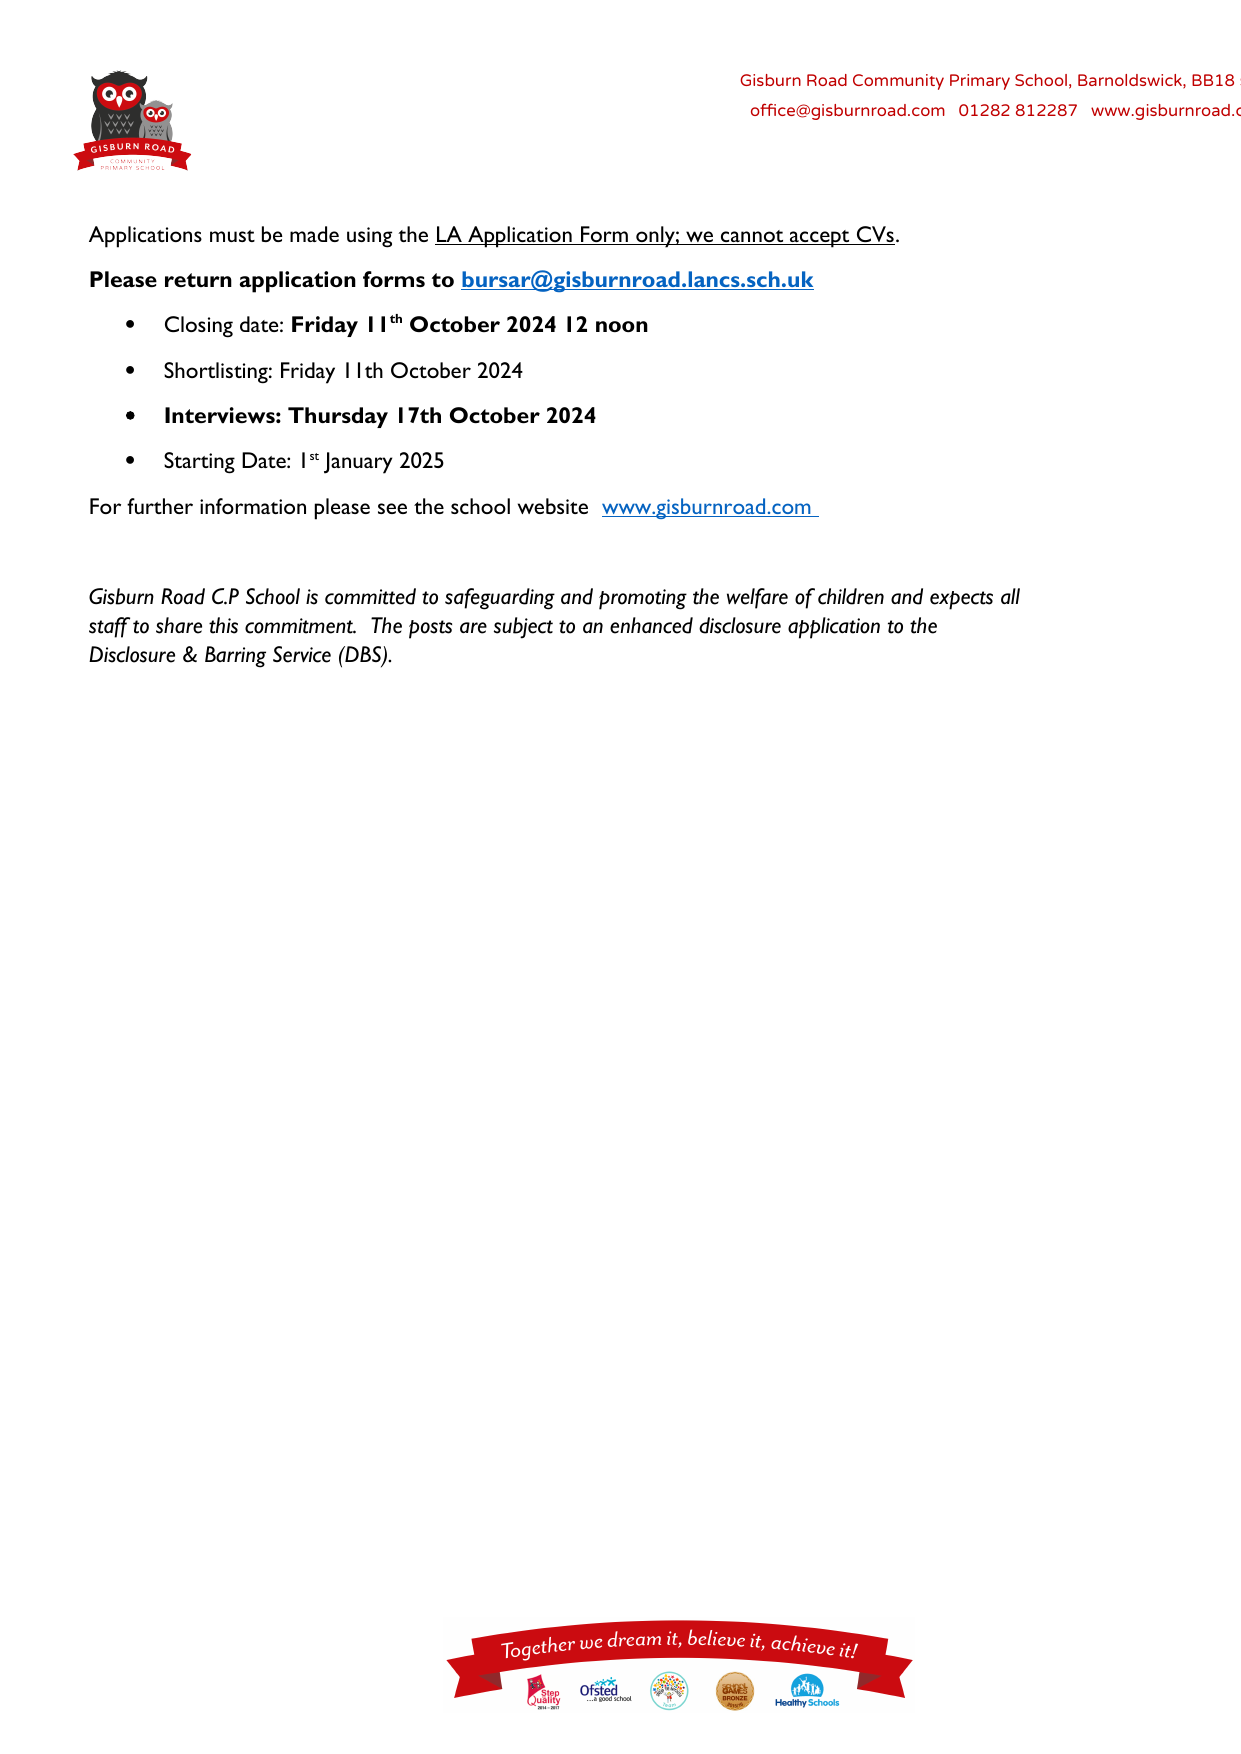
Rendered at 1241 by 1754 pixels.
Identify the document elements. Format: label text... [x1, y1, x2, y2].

list Closing date: Friday 11th October 2024 12 noon [126, 312, 1033, 338]
picture [73, 68, 192, 173]
list Interviews: Thursday 17th October 2024 [126, 402, 1033, 429]
text For further information please see the school website www.gisburnroad.com [89, 493, 1033, 519]
text Gisburn Road C.P School is committed to safeguarding and promoting the welfare of children and expects all staff to share this commitment. The posts are subject to an enhanced disclosure application to the Disclosure & Barring Service (DBS). [89, 583, 1033, 667]
text Applications must be made using the LA Application Form only; we cannot accept CVs. [89, 221, 1033, 247]
picture [443, 1617, 916, 1713]
text Please return application forms to bursar@gisburnroad.lancs.sch.uk [89, 266, 1033, 293]
list Shortlisting: Friday 11th October 2024 [126, 357, 1033, 383]
list Starting Date: 1st January 2025 [126, 447, 1033, 474]
